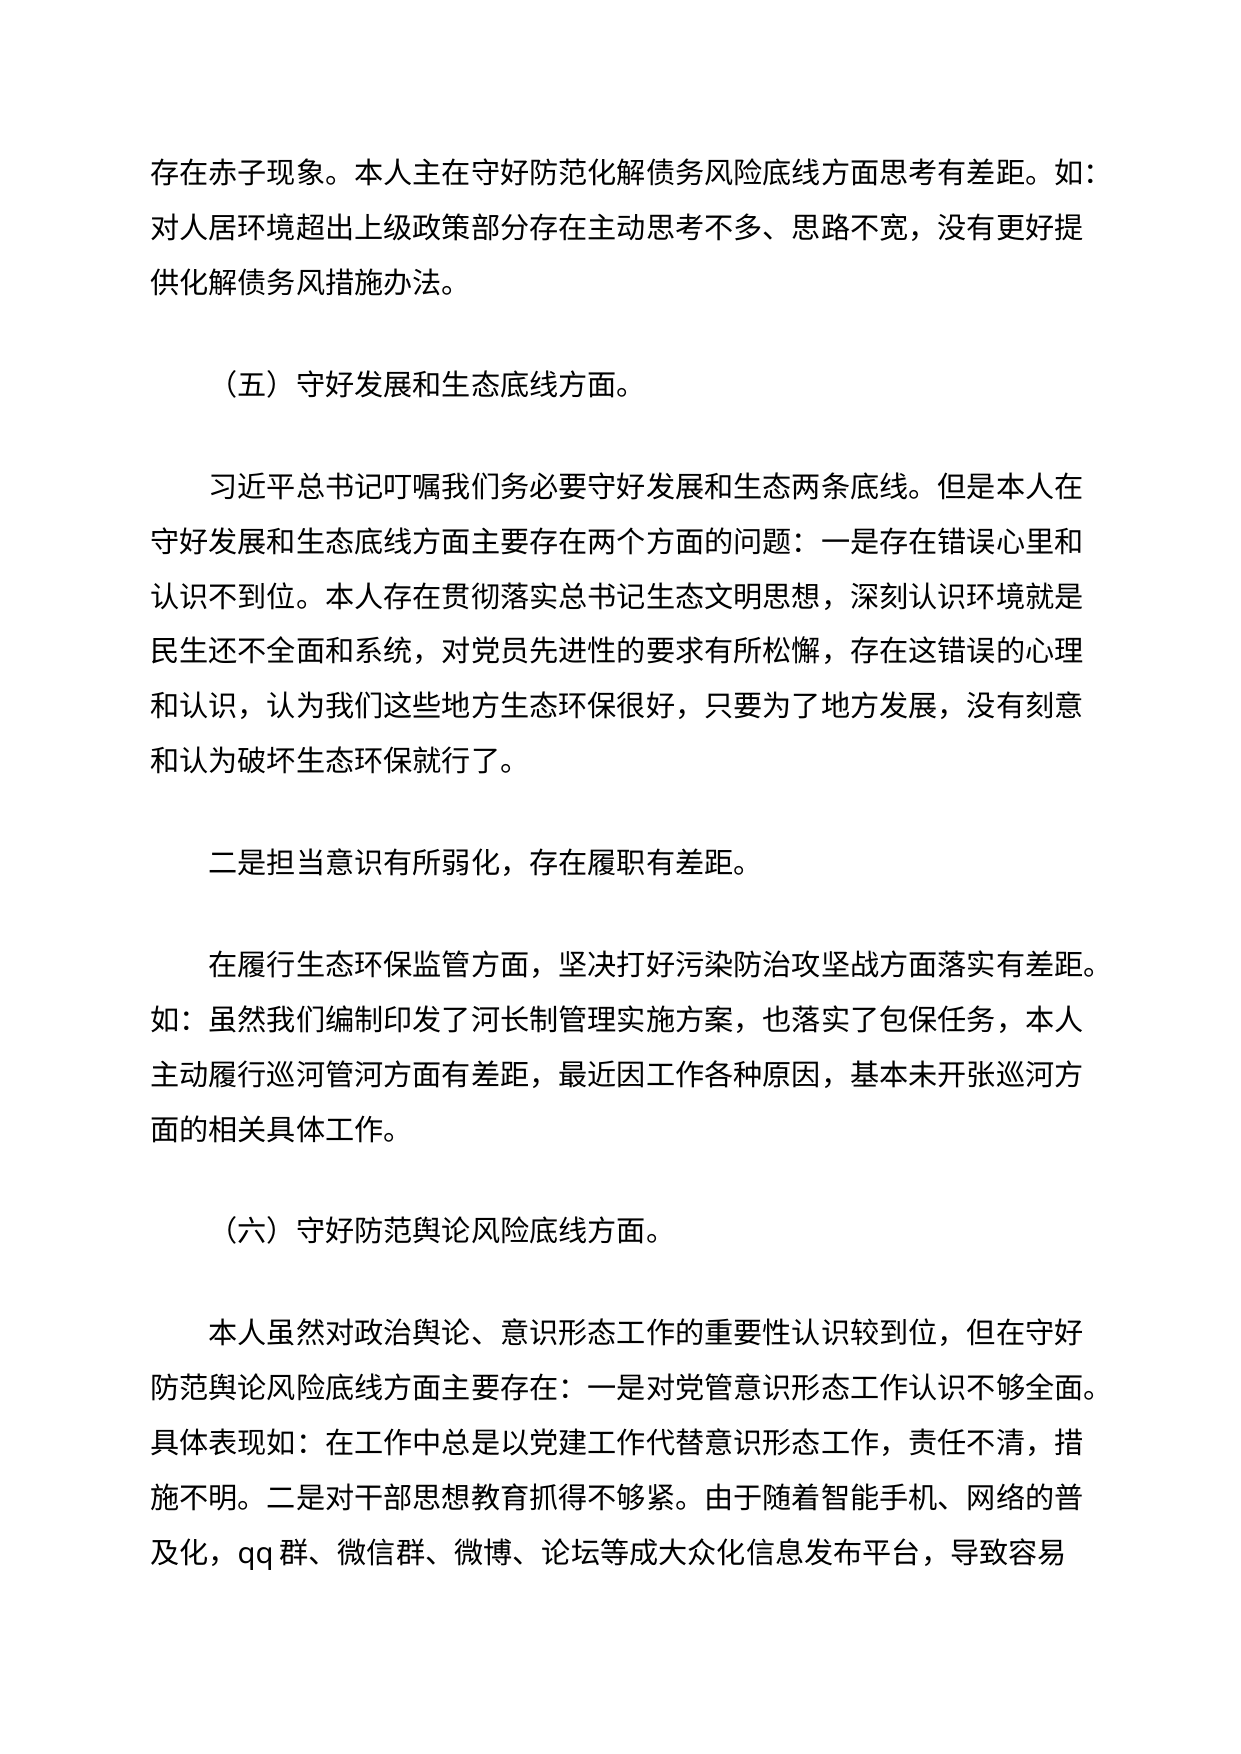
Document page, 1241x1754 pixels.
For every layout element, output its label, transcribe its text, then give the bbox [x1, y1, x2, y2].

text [150, 150, 1090, 302]
text 二是担当意识有所弱化，存在履职有差距。 [150, 839, 1090, 882]
text （六）守好防范舆论风险底线方面。 [150, 1208, 1090, 1250]
text （五）守好发展和生态底线方面。 [150, 362, 1090, 404]
text 习近平总书记叮嘱我们务必要守好发展和生态两条底线。但是本人在守好发展和生态底线方面主要存在两个方面的问题：一是存在错误心里和认识不到位。本人存在贯彻落实总书记生态文明思想，深刻认识环境就是民生还不全面和系统，对党员先进性的要求有所松懈，存在这错误的心理和认识，认为我们这些地方生态环保很好，只要为了地方发展，没有刻意和认为破坏生态环保就行了。 [150, 463, 1090, 780]
text 在履行生态环保监管方面，坚决打好污染防治攻坚战方面落实有差距。如：虽然我们编制印发了河长制管理实施方案，也落实了包保任务，本人主动履行巡河管河方面有差距，最近因工作各种原因，基本未开张巡河方面的相关具体工作。 [150, 941, 1090, 1148]
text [150, 1309, 1090, 1572]
